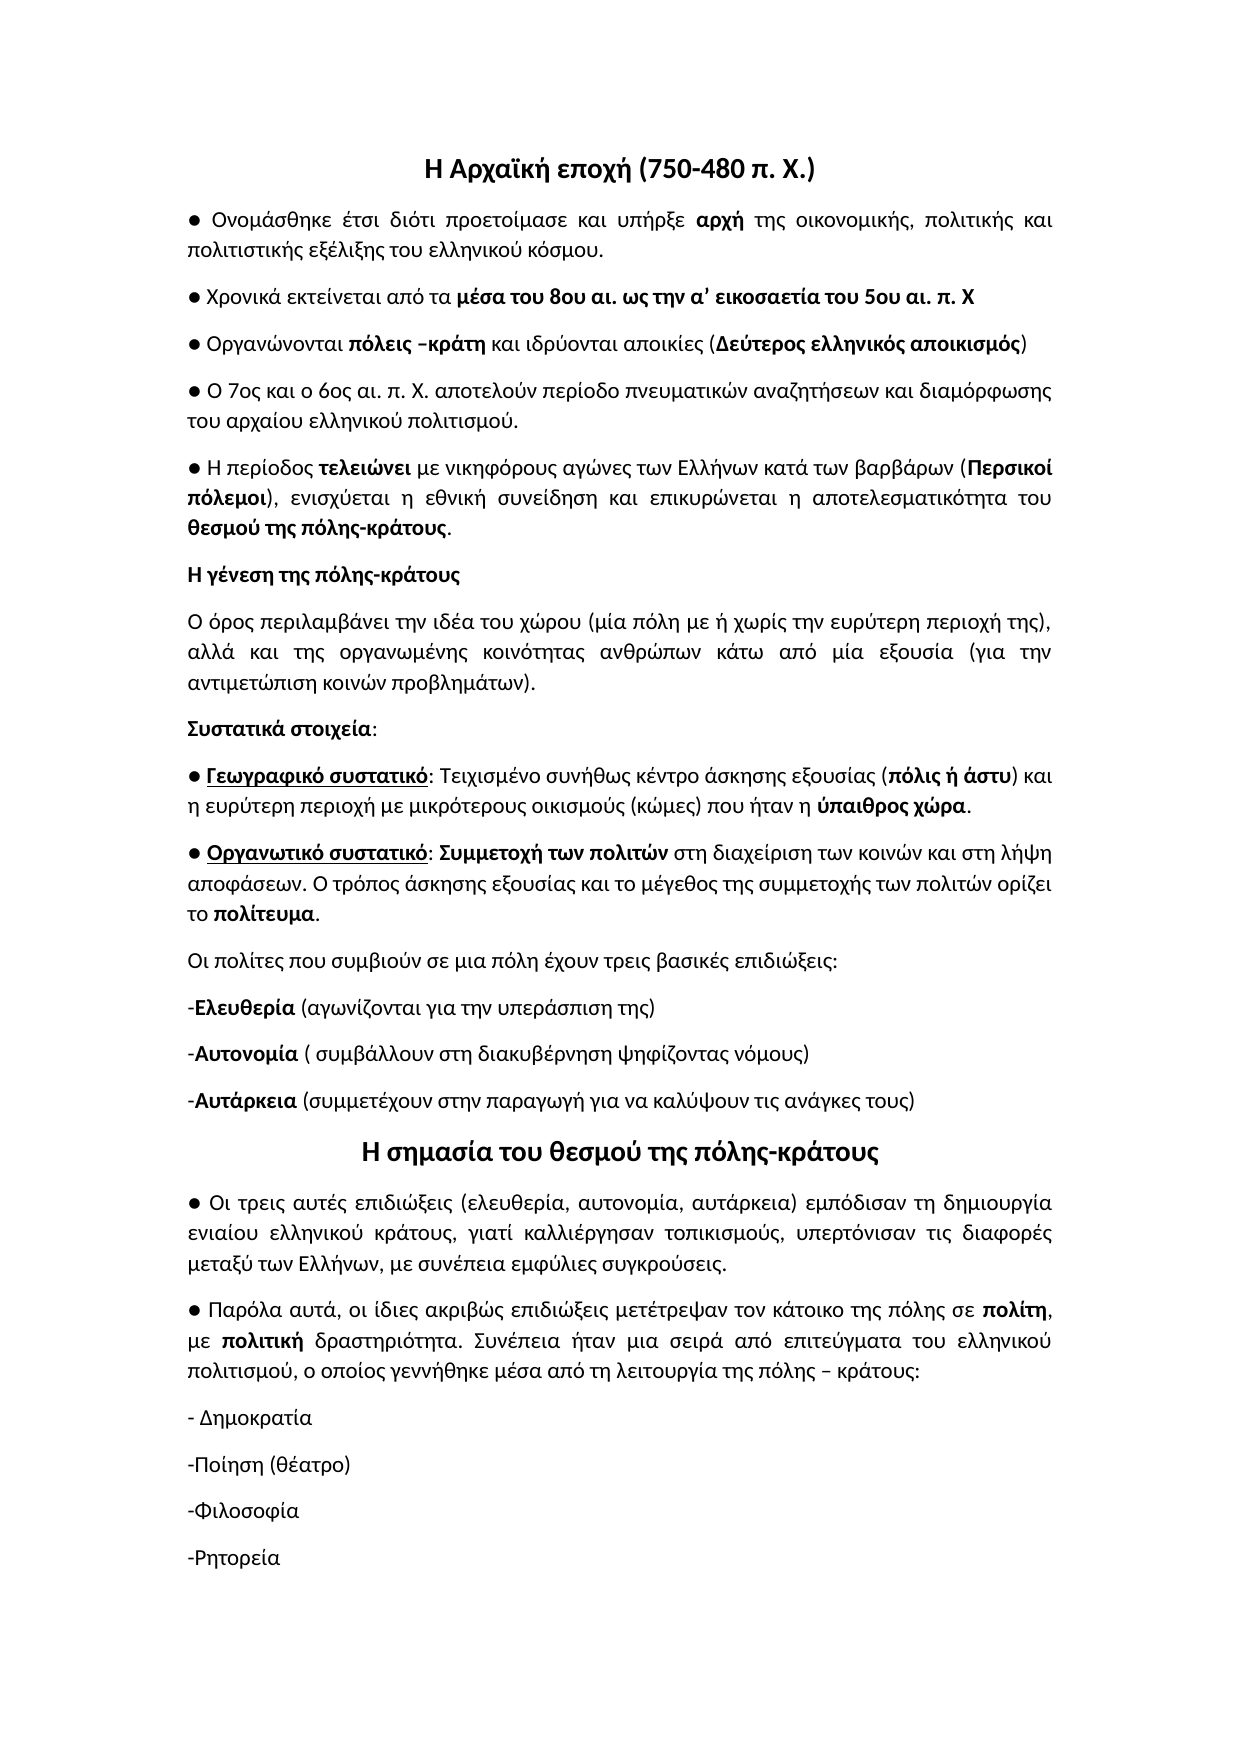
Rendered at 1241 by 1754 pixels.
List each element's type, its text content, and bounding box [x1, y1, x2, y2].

text Η γένεση της πόλης-κράτους [187, 560, 1053, 588]
text -Ελευθερία (αγωνίζονται για την υπεράσπιση της) [187, 993, 1053, 1021]
text Η Αρχαϊκή εποχή (750-480 π. Χ.) [187, 150, 1053, 186]
text -Ρητορεία [187, 1543, 1053, 1572]
text Οι πολίτες που συμβιούν σε μια πόλη έχουν τρεις βασικές επιδιώξεις: [187, 946, 1053, 974]
text ● Οργανώνονται πόλεις –κράτη και ιδρύονται αποικίες (Δεύτερος ελληνικός αποικισμός) [187, 329, 1053, 357]
text -Φιλοσοφία [187, 1497, 1053, 1525]
text ● Παρόλα αυτά, οι ίδιες ακριβώς επιδιώξεις μετέτρεψαν τον κάτοικο της πόλης σε πολίτη, με πολιτική δραστηριότητα. Συνέπεια ήταν μια σειρά από επιτεύγματα του ελληνικού πολιτισμού, ο οποίος γεννήθηκε μέσα από τη λειτουργία της πόλης – κράτους: [187, 1296, 1053, 1384]
text ● Γεωγραφικό συστατικό: Τειχισμένο συνήθως κέντρο άσκησης εξουσίας (πόλις ή άστυ) και η ευρύτερη περιοχή με μικρότερους οικισμούς (κώμες) που ήταν η ύπαιθρος χώρα. [187, 761, 1053, 819]
text -Ποίηση (θέατρο) [187, 1450, 1053, 1478]
text -Αυτονομία ( συμβάλλουν στη διακυβέρνηση ψηφίζοντας νόμους) [187, 1039, 1053, 1067]
text ● Ονομάσθηκε έτσι διότι προετοίμασε και υπήρξε αρχή της οικονομικής, πολιτικής και πολιτιστικής εξέλιξης του ελληνικού κόσμου. [187, 205, 1053, 263]
text Συστατικά στοιχεία: [187, 714, 1053, 742]
text ● Χρονικά εκτείνεται από τα μέσα του 8ου αι. ως την α’ εικοσαετία του 5ου αι. π. Χ [187, 282, 1053, 310]
text ● Η περίοδος τελειώνει με νικηφόρους αγώνες των Ελλήνων κατά των βαρβάρων (Περσικοί πόλεμοι), ενισχύεται η εθνική συνείδηση και επικυρώνεται η αποτελεσματικότητα του θεσμού της πόλης-κράτους. [187, 453, 1053, 541]
text Ο όρος περιλαμβάνει την ιδέα του χώρου (μία πόλη με ή χωρίς την ευρύτερη περιοχή της), αλλά και της οργανωμένης κοινότητας ανθρώπων κάτω από μία εξουσία (για την αντιμετώπιση κοινών προβλημάτων). [187, 607, 1053, 696]
text -Αυτάρκεια (συμμετέχουν στην παραγωγή για να καλύψουν τις ανάγκες τους) [187, 1086, 1053, 1114]
text - Δημοκρατία [187, 1403, 1053, 1431]
text ● Ο 7ος και ο 6ος αι. π. Χ. αποτελούν περίοδο πνευματικών αναζητήσεων και διαμόρφωσης του αρχαίου ελληνικού πολιτισμού. [187, 376, 1053, 434]
text ● Οργανωτικό συστατικό: Συμμετοχή των πολιτών στη διαχείριση των κοινών και στη λήψη αποφάσεων. Ο τρόπος άσκησης εξουσίας και το μέγεθος της συμμετοχής των πολιτών ορίζει το πολίτευμα. [187, 838, 1053, 927]
text Η σημασία του θεσμού της πόλης-κράτους [187, 1133, 1053, 1169]
text ● Οι τρεις αυτές επιδιώξεις (ελευθερία, αυτονομία, αυτάρκεια) εμπόδισαν τη δημιουργία ενιαίου ελληνικού κράτους, γιατί καλλιέργησαν τοπικισμούς, υπερτόνισαν τις διαφορές μεταξύ των Ελλήνων, με συνέπεια εμφύλιες συγκρούσεις. [187, 1188, 1053, 1277]
